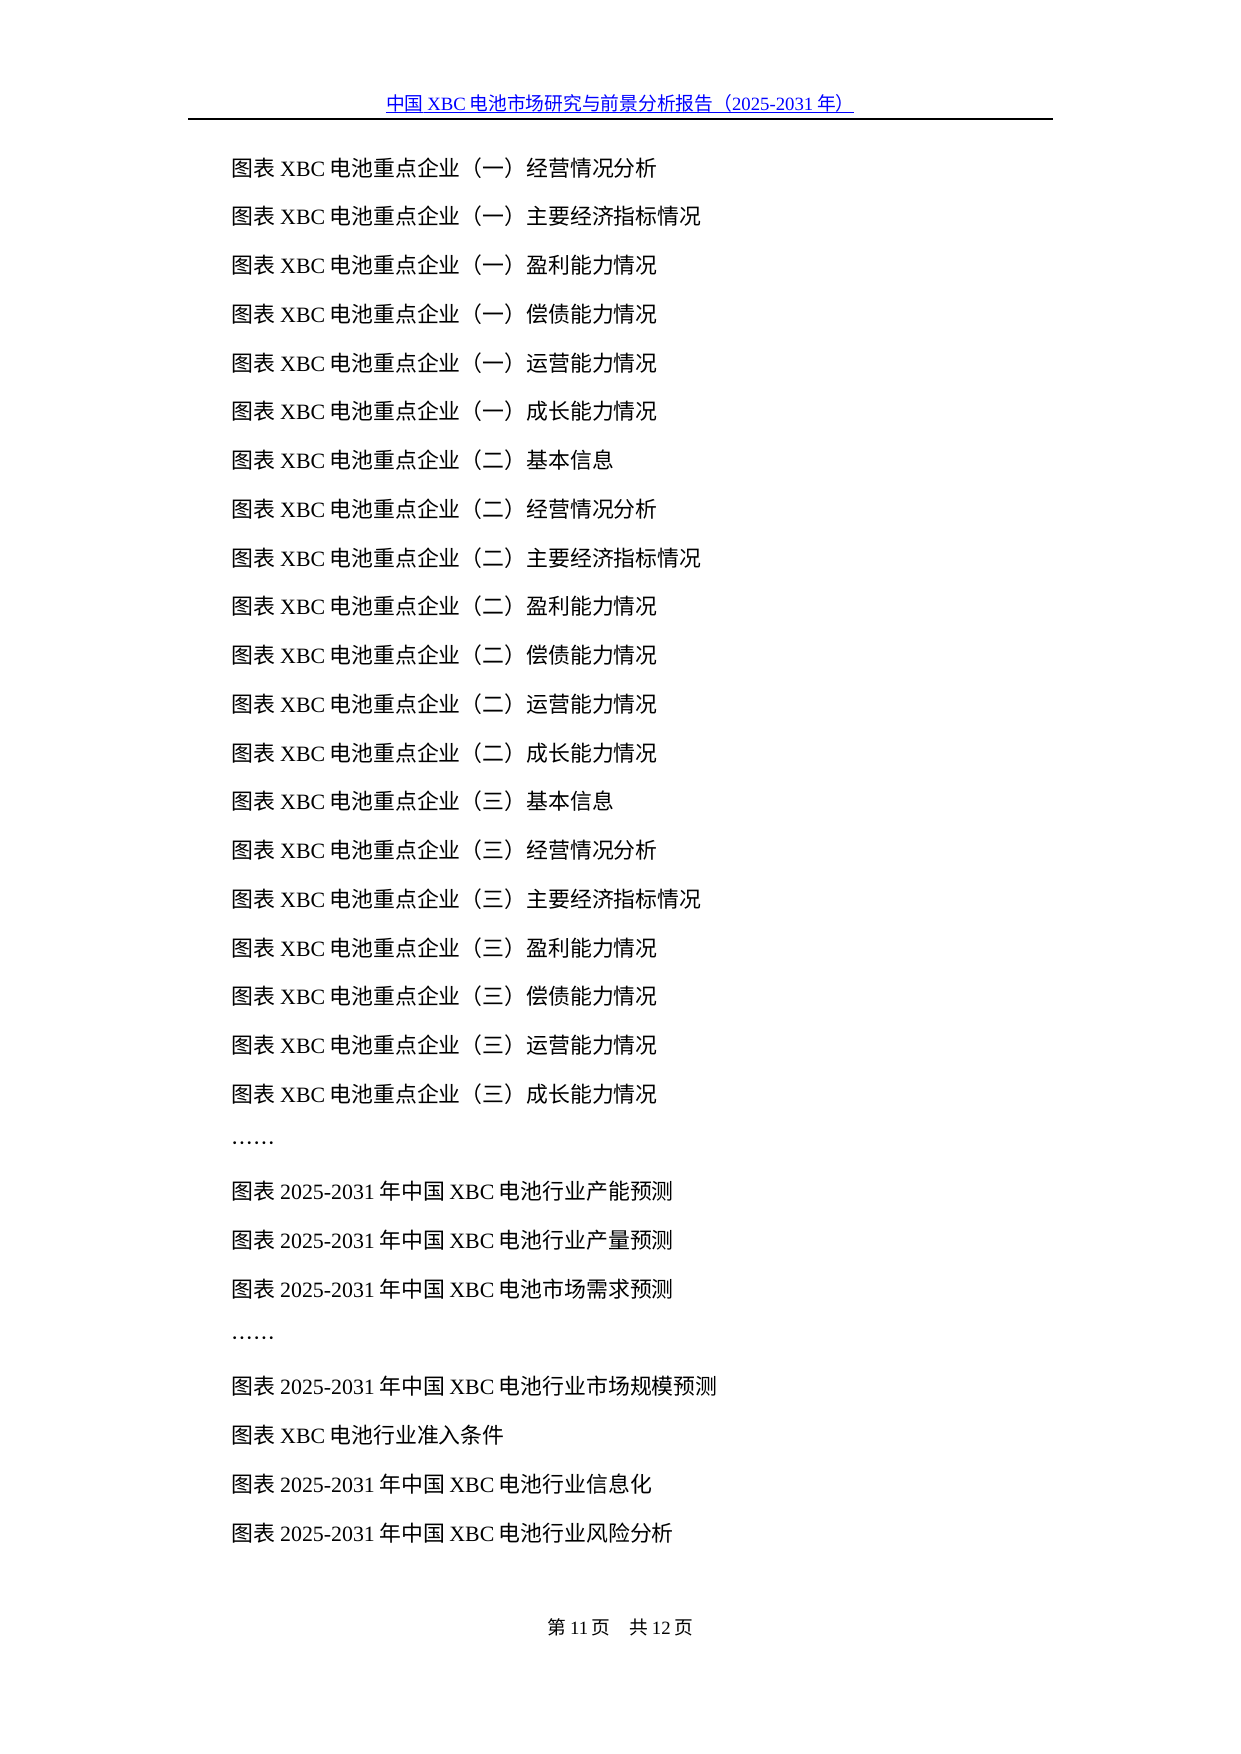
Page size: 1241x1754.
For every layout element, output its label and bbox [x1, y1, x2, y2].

text [187, 150, 1053, 1548]
